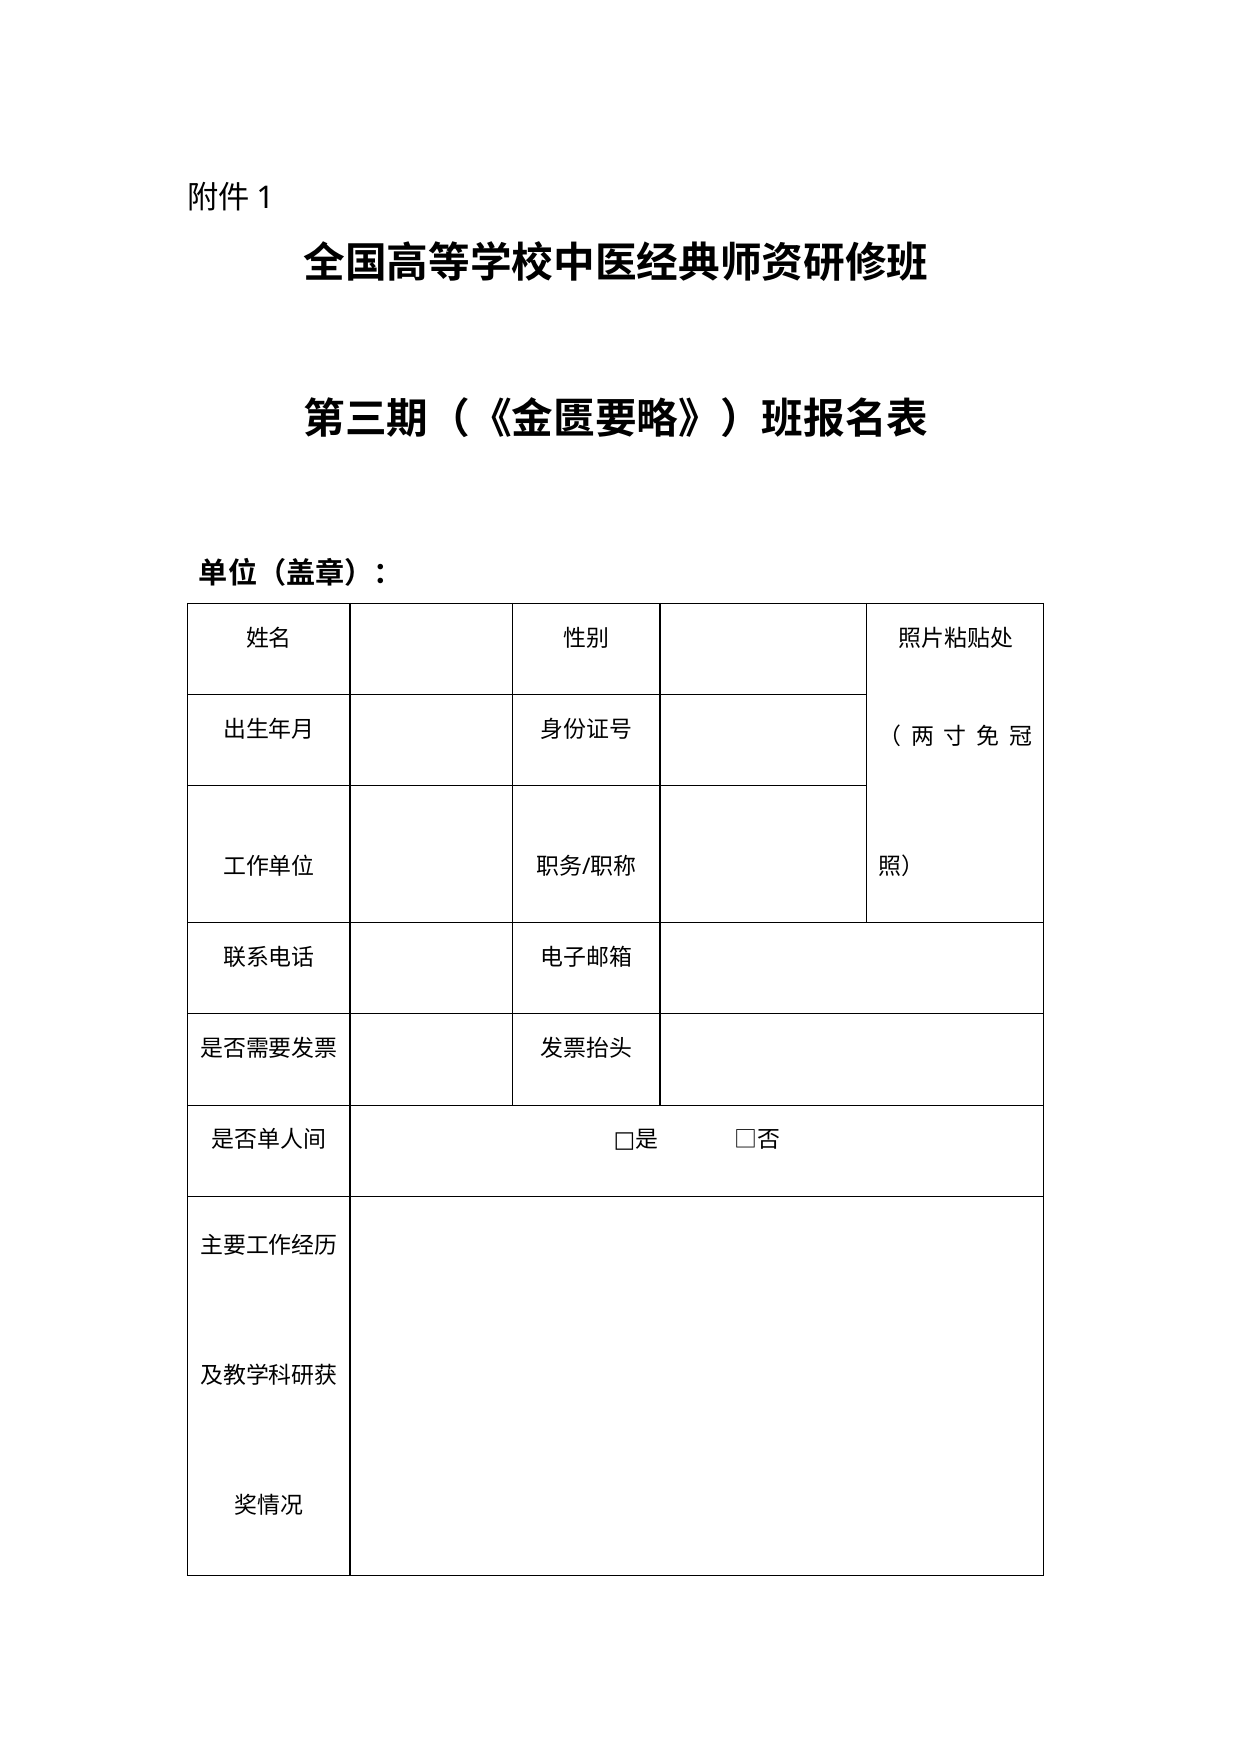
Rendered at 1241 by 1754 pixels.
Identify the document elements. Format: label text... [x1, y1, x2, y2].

table_cell 职务/职称 [513, 786, 659, 922]
table_cell 工作单位 [188, 786, 349, 922]
table_cell [661, 923, 1043, 1013]
text 附件1 [187, 162, 1053, 227]
table_cell [351, 786, 512, 922]
table_cell [351, 923, 512, 1013]
table_cell 性别 [513, 604, 659, 694]
table_cell [351, 1014, 512, 1104]
table_cell [661, 786, 866, 922]
table_cell □是 □否 [351, 1106, 1043, 1196]
table_cell [351, 695, 512, 785]
table_cell 是否单人间 [188, 1106, 349, 1196]
table_cell 是否需要发票 [188, 1014, 349, 1104]
table_cell 电子邮箱 [513, 923, 659, 1013]
table_cell [661, 695, 866, 785]
table_header 全国高等学校中医经典师资研修班 第三期（《金匮要略》）班报名表 单位（盖章）： [188, 227, 1044, 603]
table_cell 照片粘贴处 （两寸免冠照） [867, 604, 1043, 922]
table_cell [661, 1014, 1043, 1104]
table_cell [661, 604, 866, 694]
table_cell 身份证号 [513, 695, 659, 785]
table_cell 主要工作经历及教学科研获奖情况 [188, 1197, 349, 1575]
table_cell 姓名 [188, 604, 349, 694]
table_cell 出生年月 [188, 695, 349, 785]
table_cell 发票抬头 [513, 1014, 659, 1104]
table_cell [351, 604, 512, 694]
table_cell 联系电话 [188, 923, 349, 1013]
table_cell [351, 1197, 1043, 1575]
